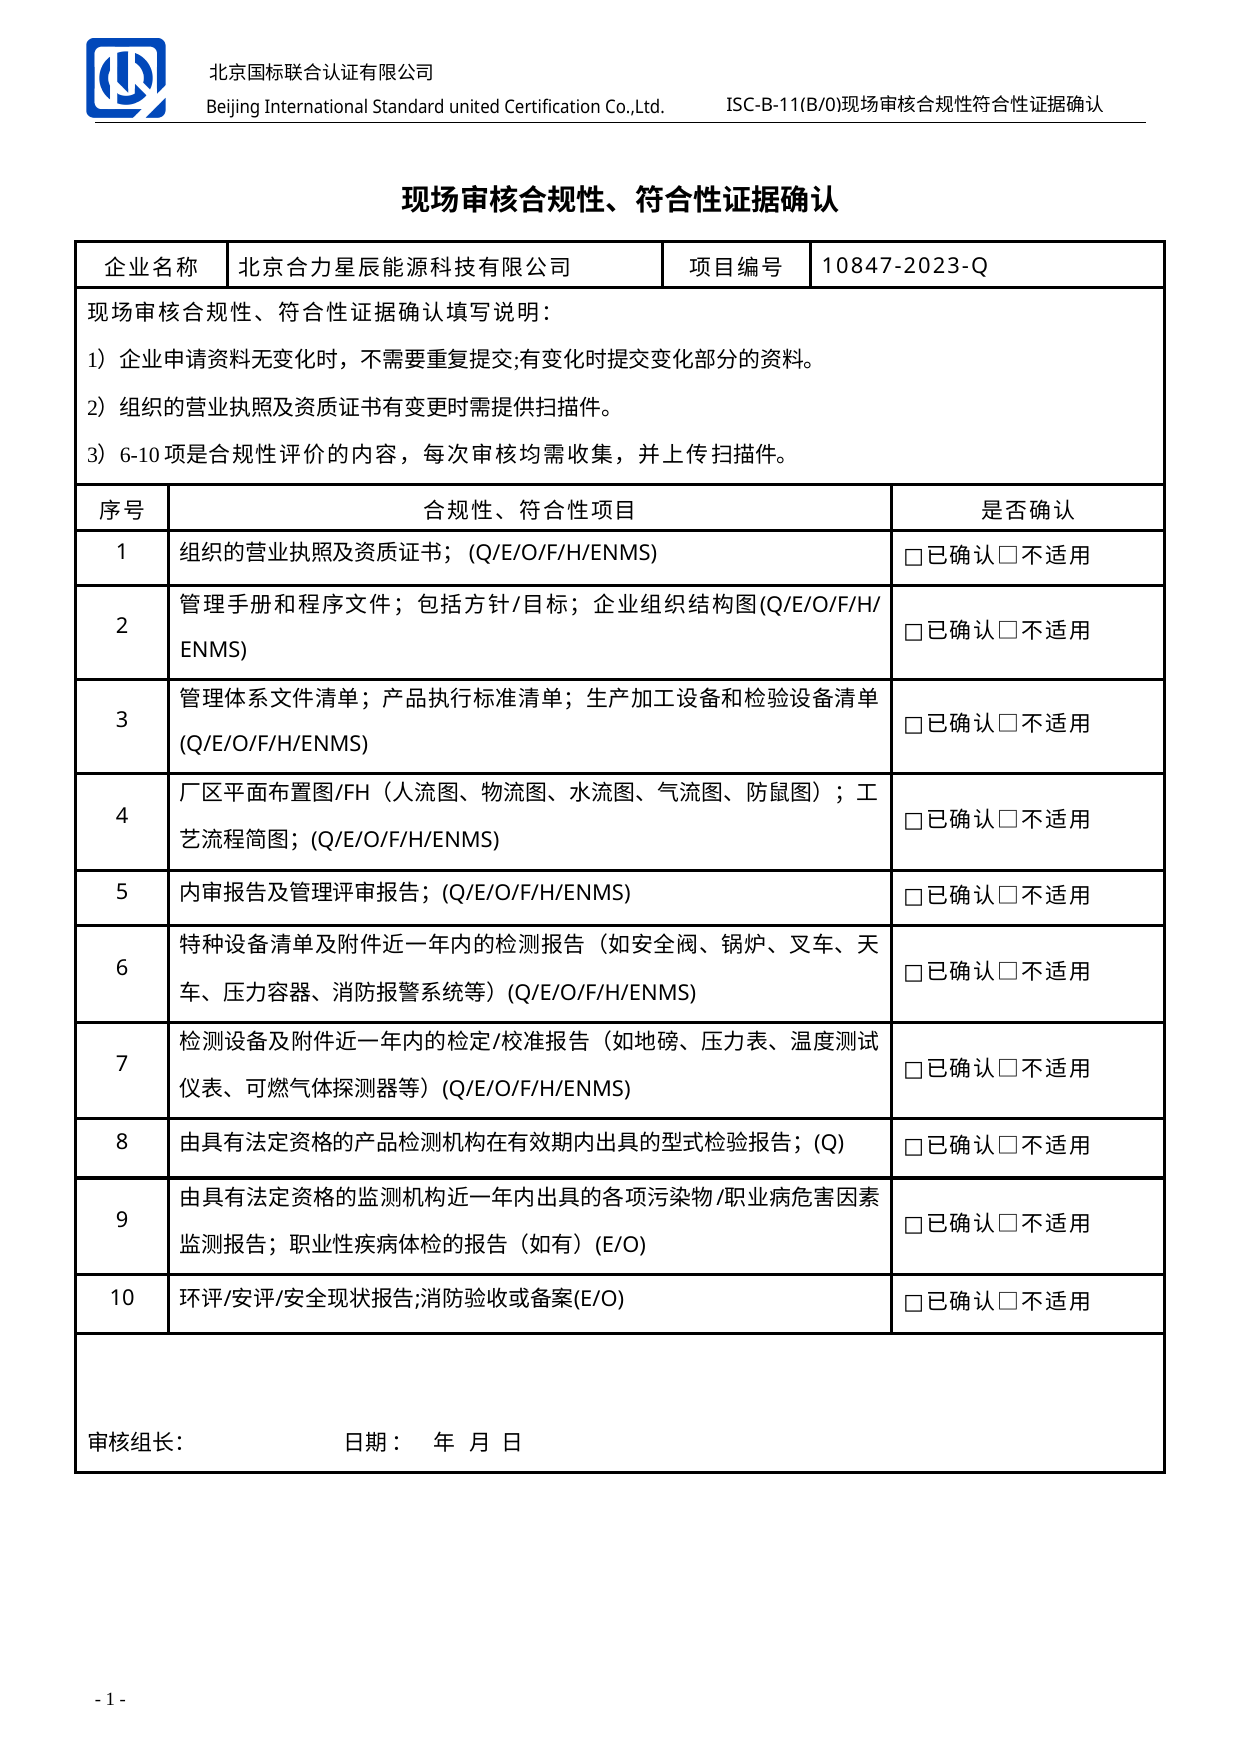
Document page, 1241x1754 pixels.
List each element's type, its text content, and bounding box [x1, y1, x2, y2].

table_header 企业名称 [77, 243, 226, 286]
table_cell 1 [77, 532, 167, 584]
table_cell 10 [77, 1276, 167, 1332]
table_cell □已确认□不适用 [893, 587, 1163, 678]
table_cell □已确认□不适用 [893, 1024, 1163, 1117]
table_cell 厂区平面布置图/FH（人流图、物流图、水流图、气流图、防鼠图）；工艺流程简图；(Q/E/O/F/H/ENMS) [170, 775, 890, 868]
table_cell □已确认□不适用 [893, 1276, 1163, 1332]
table_cell 内审报告及管理评审报告；(Q/E/O/F/H/ENMS) [170, 872, 890, 924]
table_cell 管理手册和程序文件；包括方针/目标；企业组织结构图(Q/E/O/F/H/ENMS) [170, 587, 890, 678]
table_cell 是否确认 [893, 486, 1163, 529]
table_cell 现场审核合规性、符合性证据确认填写说明： 1）企业申请资料无变化时，不需要重复提交;有变化时提交变化部分的资料。 2）组织的营业执照及资质证书有变更时需提供扫描件。 3）6-10项是合规性评价的内容，每次审核均需收集，并上传扫描件。 [77, 289, 1163, 483]
table_cell □已确认□不适用 [893, 1120, 1163, 1176]
table_cell 2 [77, 587, 167, 678]
table_cell □已确认□不适用 [893, 681, 1163, 772]
table_cell 组织的营业执照及资质证书； (Q/E/O/F/H/ENMS) [170, 532, 890, 584]
table_cell 7 [77, 1024, 167, 1117]
picture [86, 38, 166, 118]
table_header 北京合力星辰能源科技有限公司 [229, 243, 661, 286]
table_cell 4 [77, 775, 167, 868]
table_cell 3 [77, 681, 167, 772]
table_cell 特种设备清单及附件近一年内的检测报告（如安全阀、锅炉、叉车、天车、压力容器、消防报警系统等）(Q/E/O/F/H/ENMS) [170, 927, 890, 1021]
table_cell 检测设备及附件近一年内的检定/校准报告（如地磅、压力表、温度测试仪表、可燃气体探测器等）(Q/E/O/F/H/ENMS) [170, 1024, 890, 1117]
table_cell 9 [77, 1180, 167, 1273]
table_cell 合规性、符合性项目 [170, 486, 890, 529]
table_cell □已确认□不适用 [893, 1180, 1163, 1273]
table_cell □已确认□不适用 [893, 872, 1163, 924]
table_cell 环评/安评/安全现状报告;消防验收或备案(E/O) [170, 1276, 890, 1332]
table_cell 序号 [77, 486, 167, 529]
table_cell 5 [77, 872, 167, 924]
table_cell 由具有法定资格的产品检测机构在有效期内出具的型式检验报告；(Q) [170, 1120, 890, 1176]
table_cell 由具有法定资格的监测机构近一年内出具的各项污染物/职业病危害因素监测报告；职业性疾病体检的报告（如有）(E/O) [170, 1180, 890, 1273]
table_cell 审核组长： 日期 ： 年 月 日 [77, 1335, 1163, 1471]
table_header 10847-2023-Q [812, 243, 1163, 286]
table_cell 8 [77, 1120, 167, 1176]
table_header 项目编号 [664, 243, 809, 286]
text 现场审核合规性、符合性证据确认 [94, 177, 1146, 219]
table_cell □已确认□不适用 [893, 927, 1163, 1021]
table_cell □已确认□不适用 [893, 532, 1163, 584]
table_cell □已确认□不适用 [893, 775, 1163, 868]
table_cell 管理体系文件清单；产品执行标准清单；生产加工设备和检验设备清单(Q/E/O/F/H/ENMS) [170, 681, 890, 772]
table_cell 6 [77, 927, 167, 1021]
